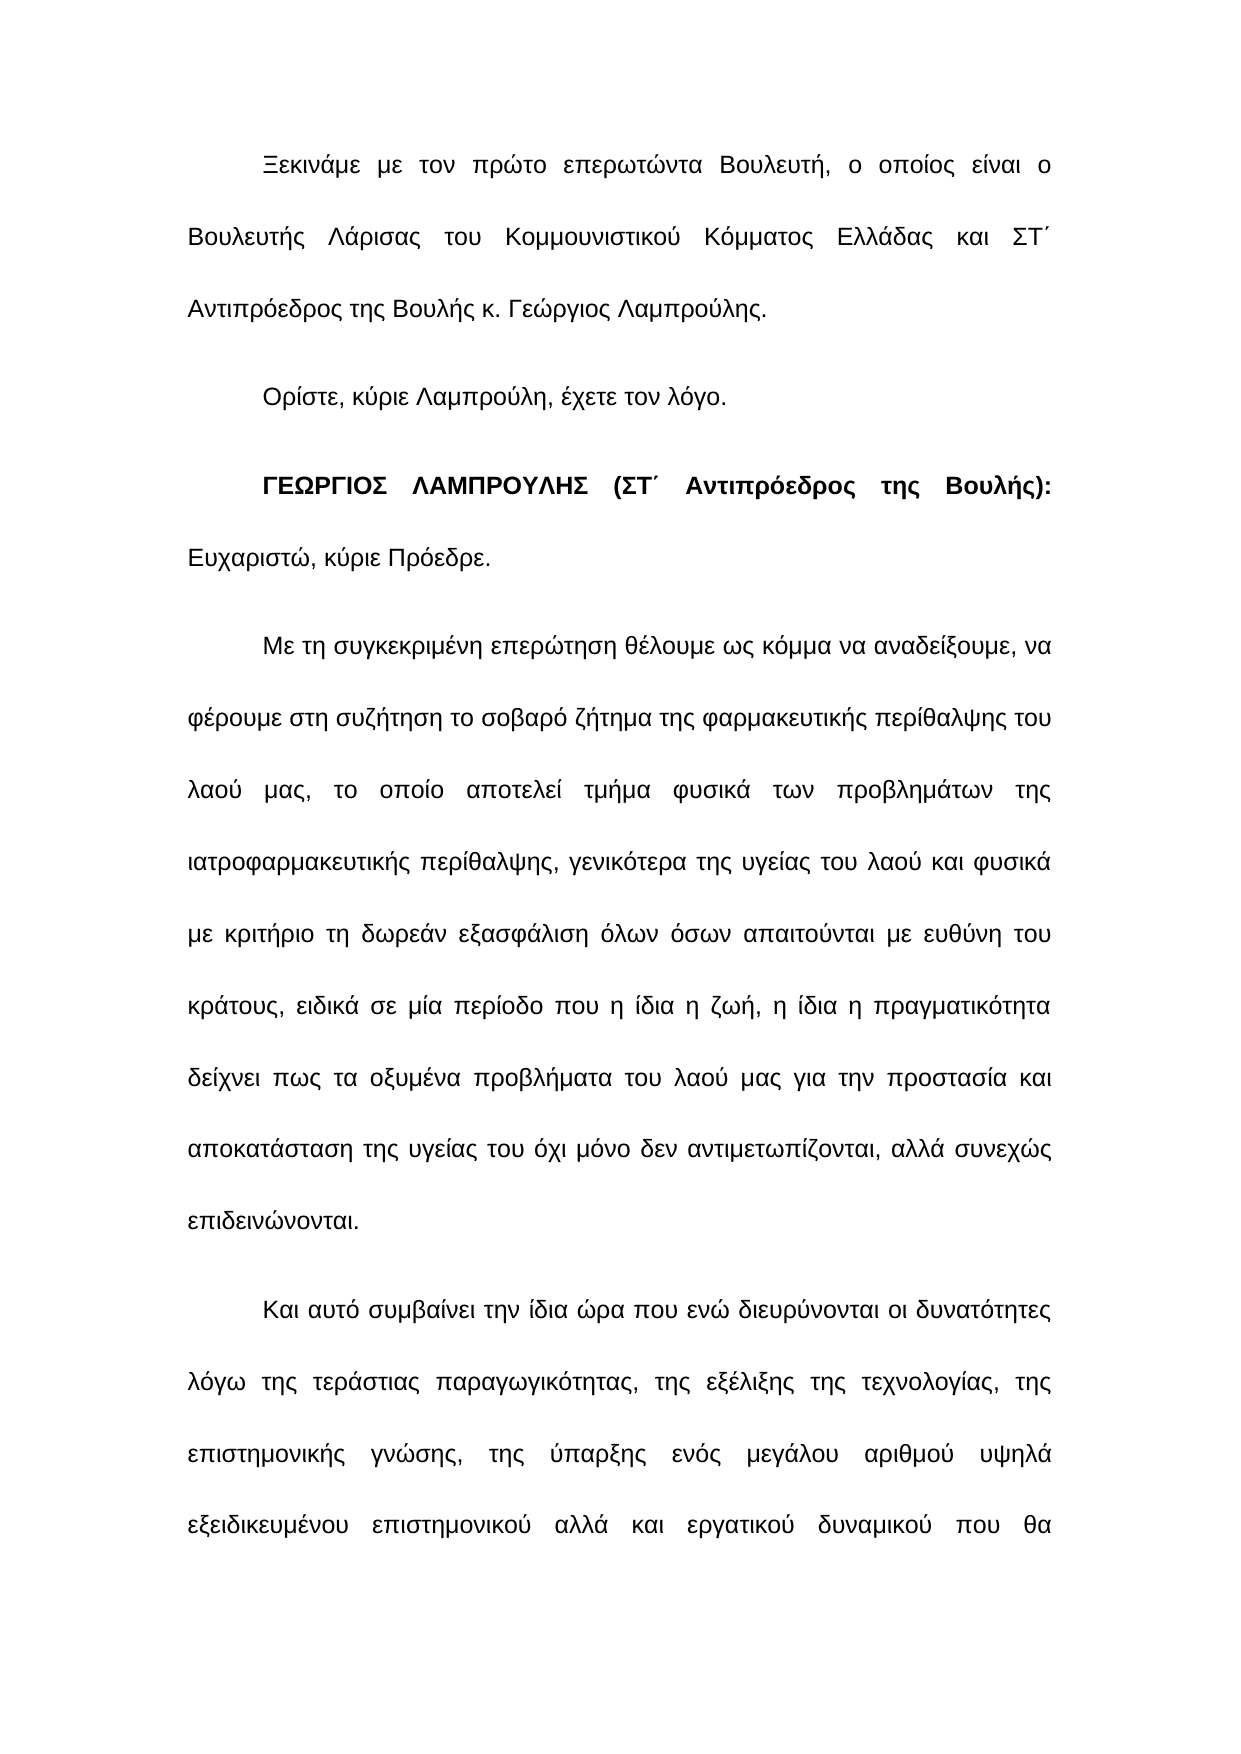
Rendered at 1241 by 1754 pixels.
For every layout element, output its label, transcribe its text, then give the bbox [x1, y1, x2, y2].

text Ορίστε, κύριε Λαμπρούλη, έχετε τον λόγο. [187, 382, 1053, 411]
text Με τη συγκεκριμένη επερώτηση θέλουμε ως κόμμα να αναδείξουμε, να φέρουμε στη συζήτηση το σοβαρό ζήτημα της φαρμακευτικής περίθαλψης του λαού μας, το οποίο αποτελεί τμήμα φυσικά των προβλημάτων της ιατροφαρμακευτικής περίθαλψης, γενικότερα της υγείας του λαού και φυσικά με κριτήριο τη δωρεάν εξασφάλιση όλων όσων απαιτούνται με ευθύνη του κράτους, ειδικά σε μία περίοδο που η ίδια η ζωή, η ίδια η πραγματικότητα δείχνει πως τα οξυμένα προβλήματα του λαού μας για την προστασία και αποκατάσταση της υγείας του όχι μόνο δεν αντιμετωπίζονται, αλλά συνεχώς επιδεινώνονται. [187, 631, 1053, 1235]
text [187, 1295, 1053, 1539]
text ΓΕΩΡΓΙΟΣ ΛΑΜΠΡΟΥΛΗΣ (ΣΤ΄ Αντιπρόεδρος της Βουλής): Ευχαριστώ, κύριε Πρόεδρε. [187, 471, 1053, 571]
text Ξεκινάμε με τον πρώτο επερωτώντα Βουλευτή, ο οποίος είναι ο Βουλευτής Λάρισας του Κομμουνιστικού Κόμματος Ελλάδας και ΣΤ΄ Αντιπρόεδρος της Βουλής κ. Γεώργιος Λαμπρούλης. [187, 150, 1053, 322]
